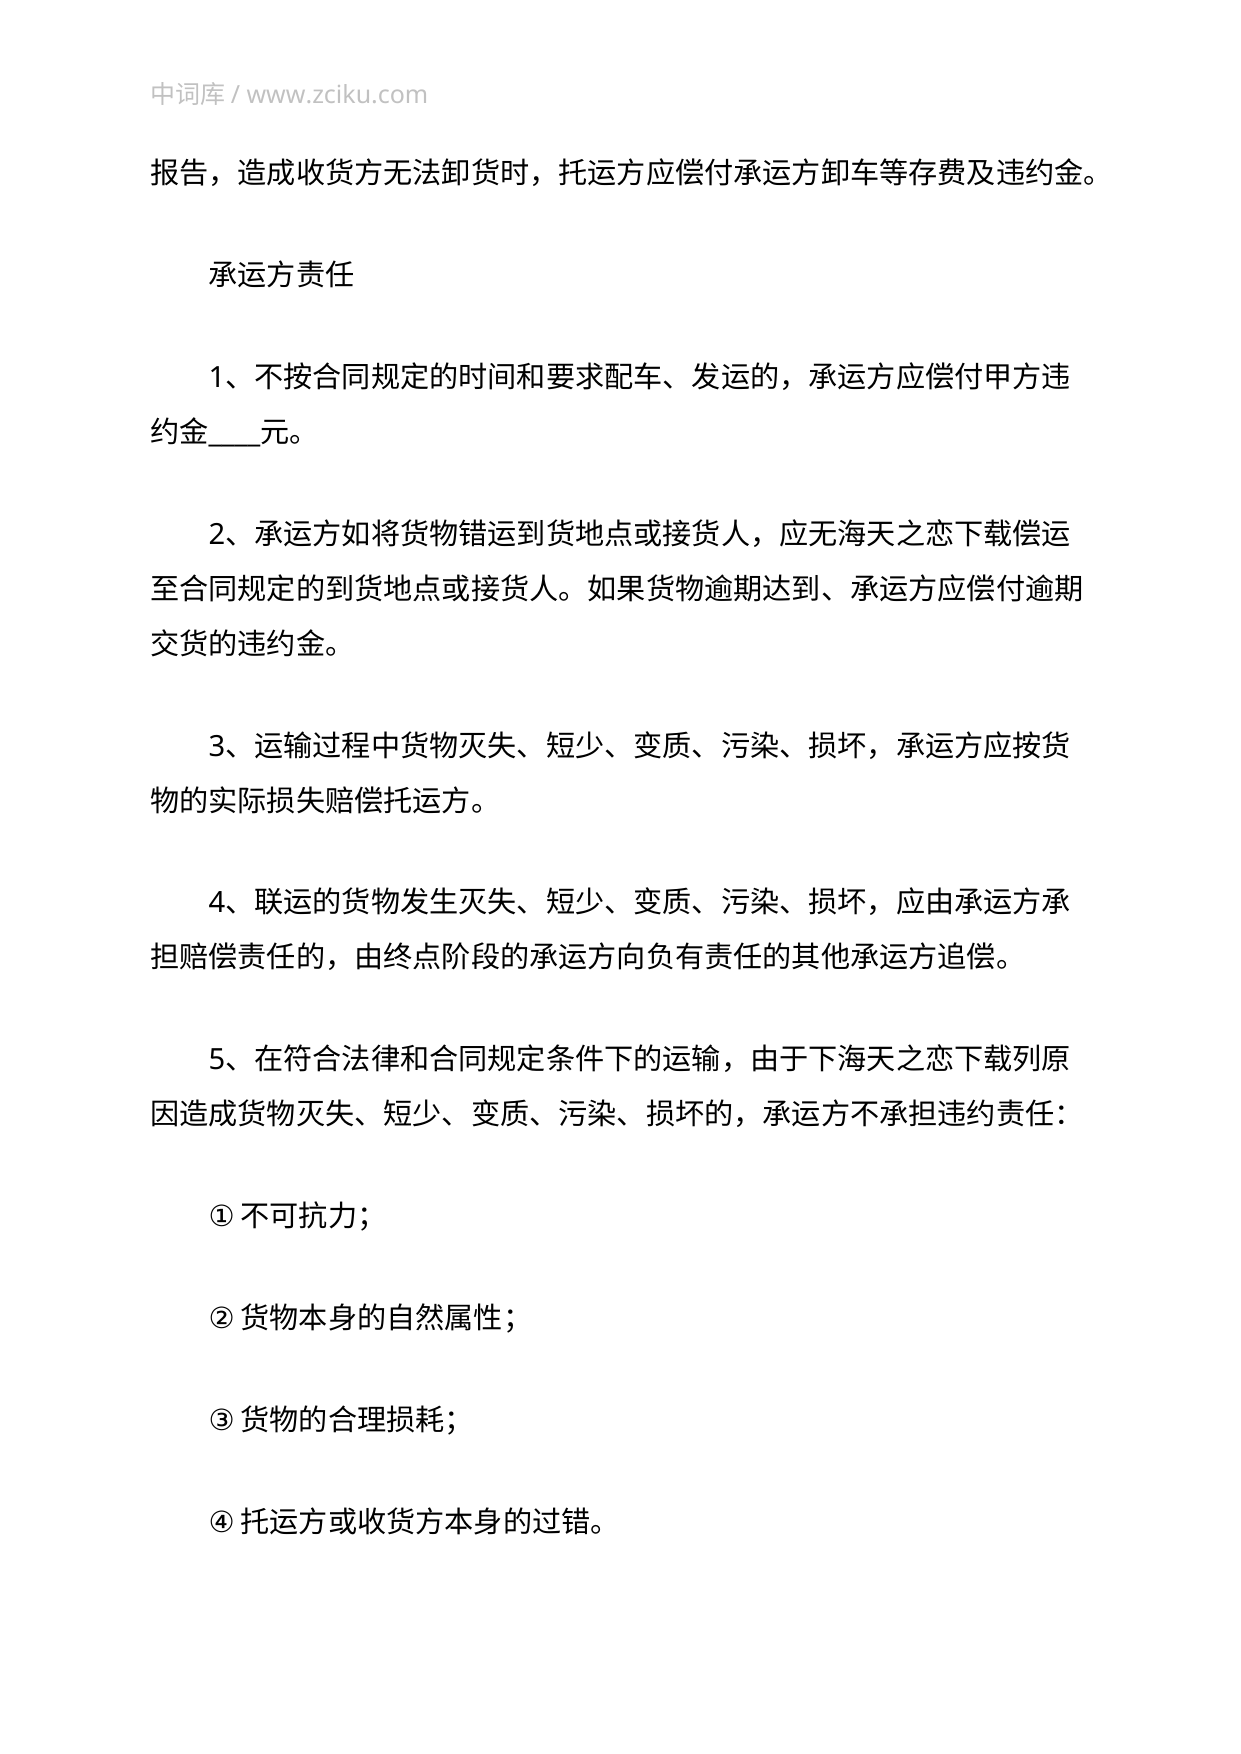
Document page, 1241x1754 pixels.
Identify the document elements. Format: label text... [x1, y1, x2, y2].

text ④托运方或收货方本身的过错。 [150, 1498, 1090, 1541]
text ①不可抗力； [150, 1192, 1090, 1235]
text 3、运输过程中货物灭失、短少、变质、污染、损坏，承运方应按货物的实际损失赔偿托运方。 [150, 722, 1090, 819]
text ②货物本身的自然属性； [150, 1294, 1090, 1337]
text 承运方责任 [150, 252, 1090, 294]
text 1、不按合同规定的时间和要求配车、发运的，承运方应偿付甲方违约金____元。 [150, 353, 1090, 451]
text 2、承运方如将货物错运到货地点或接货人，应无海天之恋下载偿运至合同规定的到货地点或接货人。如果货物逾期达到、承运方应偿付逾期交货的违约金。 [150, 511, 1090, 663]
text 4、联运的货物发生灭失、短少、变质、污染、损坏，应由承运方承担赔偿责任的，由终点阶段的承运方向负有责任的其他承运方追偿。 [150, 879, 1090, 976]
text 5、在符合法律和合同规定条件下的运输，由于下海天之恋下载列原因造成货物灭失、短少、变质、污染、损坏的，承运方不承担违约责任： [150, 1036, 1090, 1133]
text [150, 150, 1090, 192]
text ③货物的合理损耗； [150, 1396, 1090, 1439]
